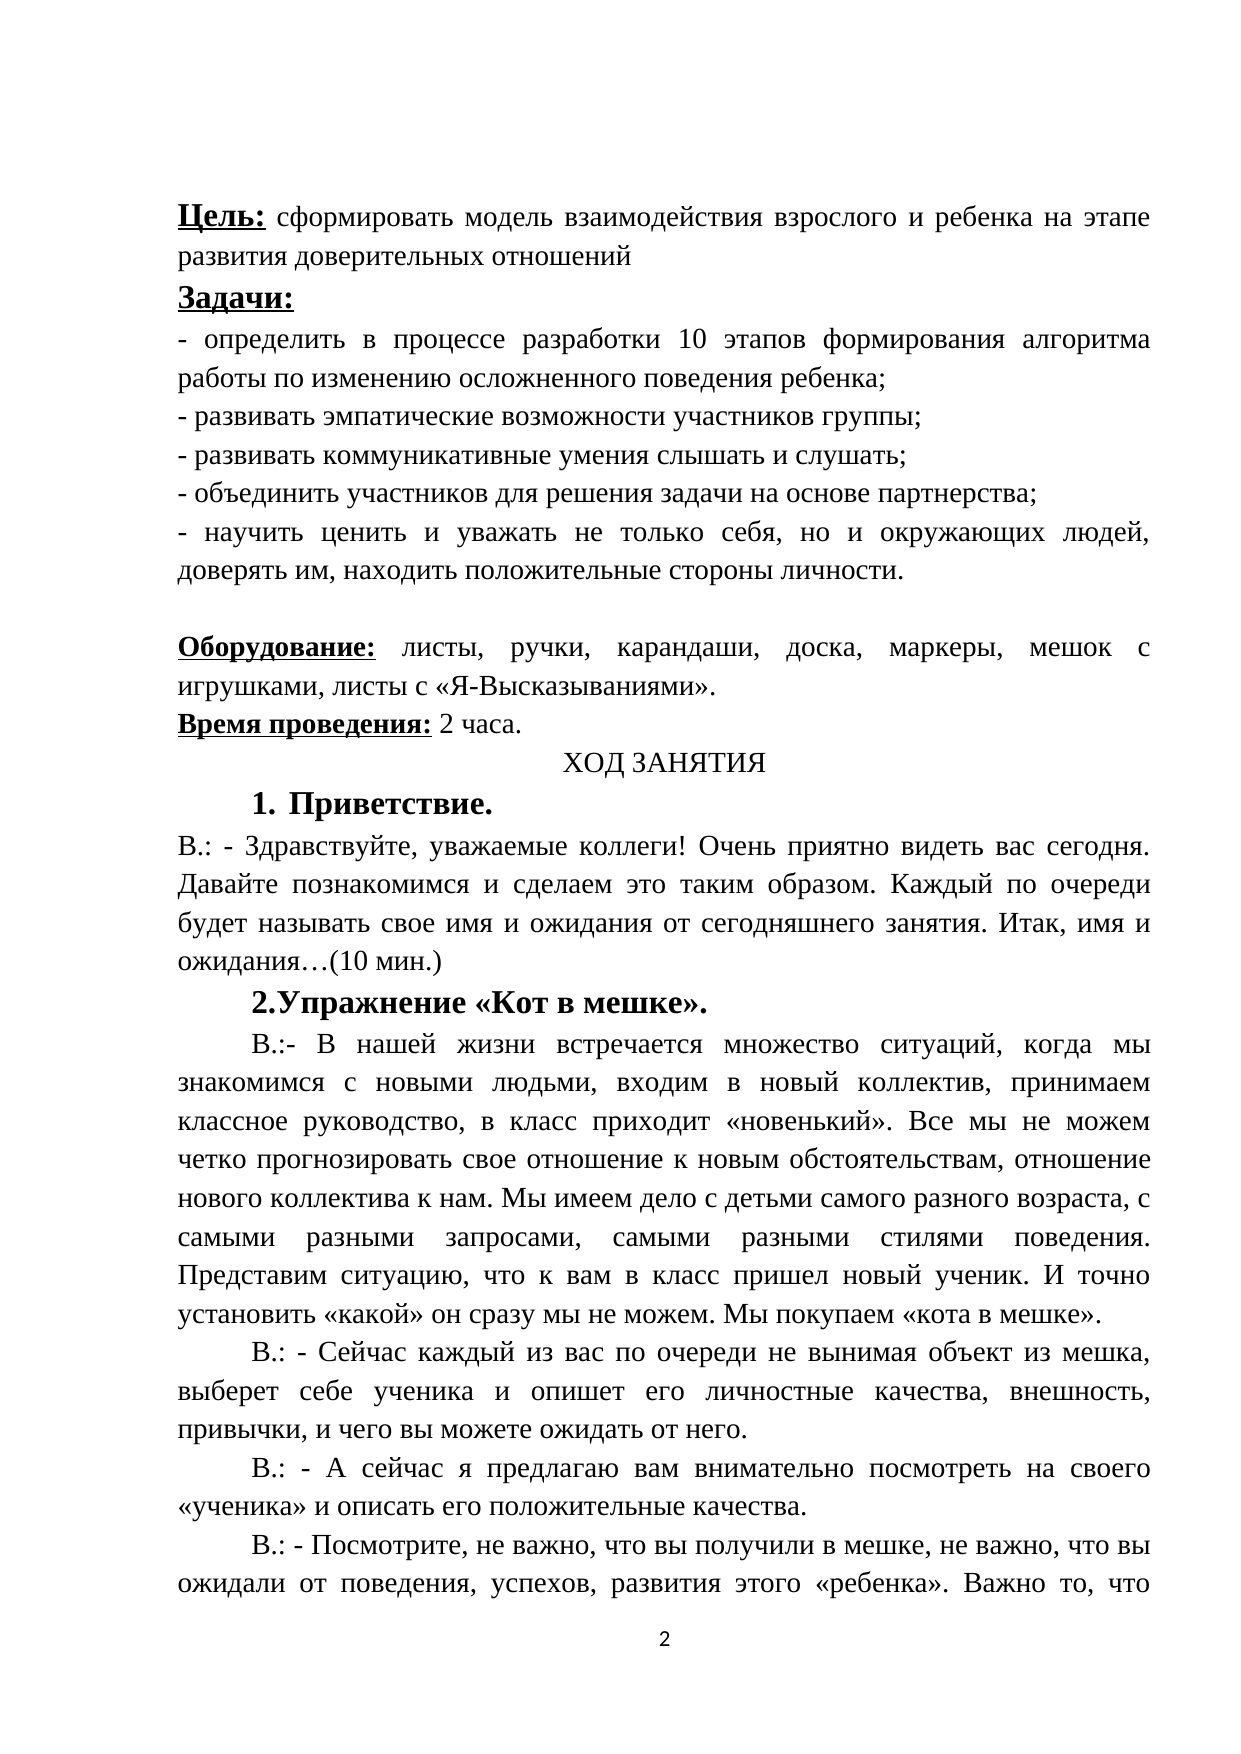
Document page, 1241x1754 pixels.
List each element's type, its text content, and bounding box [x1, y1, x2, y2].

list Приветствие. [251, 784, 1152, 822]
text Задачи: [177, 277, 1152, 315]
text В.: - А сейчас я предлагаю вам внимательно посмотреть на своего «ученика» и описать его положительные качества. [177, 1450, 1152, 1522]
text В.: - Сейчас каждый из вас по очереди не вынимая объект из мешка, выберет себе ученика и опишет его личностные качества, внешность, привычки, и чего вы можете ожидать от него. [177, 1334, 1152, 1445]
text 2.Упражнение «Кот в мешке». [177, 982, 1152, 1020]
text - развивать эмпатические возможности участников группы; [177, 398, 1152, 432]
text Цель: сформировать модель взаимодействия взрослого и ребенка на этапе развития доверительных отношений [177, 195, 1152, 272]
text Оборудование: листы, ручки, карандаши, доска, маркеры, мешок с игрушками, листы с «Я-Высказываниями». [177, 629, 1152, 702]
text - определить в процессе разработки 10 этапов формирования алгоритма работы по изменению осложненного поведения ребенка; [177, 321, 1152, 393]
text В.: - Здравствуйте, уважаемые коллеги! Очень приятно видеть вас сегодня. Давайте познакомимся и сделаем это таким образом. Каждый по очереди будет называть свое имя и ожидания от сегодняшнего занятия. Итак, имя и ожидания…(10 мин.) [177, 828, 1152, 977]
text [177, 1527, 1152, 1599]
text Время проведения: 2 часа. [177, 707, 1152, 740]
text ХОД ЗАНЯТИЯ [177, 745, 1152, 779]
text В.:- В нашей жизни встречается множество ситуаций, когда мы знакомимся с новыми людьми, входим в новый коллектив, принимаем классное руководство, в класс приходит «новенький». Все мы не можем четко прогнозировать свое отношение к новым обстоятельствам, отношение нового коллектива к нам. Мы имеем дело с детьми самого разного возраста, с самыми разными запросами, самыми разными стилями поведения. Представим ситуацию, что к вам в класс пришел новый ученик. И точно установить «какой» он сразу мы не можем. Мы покупаем «кота в мешке». [177, 1026, 1152, 1329]
text - научить ценить и уважать не только себя, но и окружающих людей, доверять им, находить положительные стороны личности. [177, 514, 1152, 586]
text - развивать коммуникативные умения слышать и слушать; [177, 437, 1152, 470]
text - объединить участников для решения задачи на основе партнерства; [177, 475, 1152, 509]
